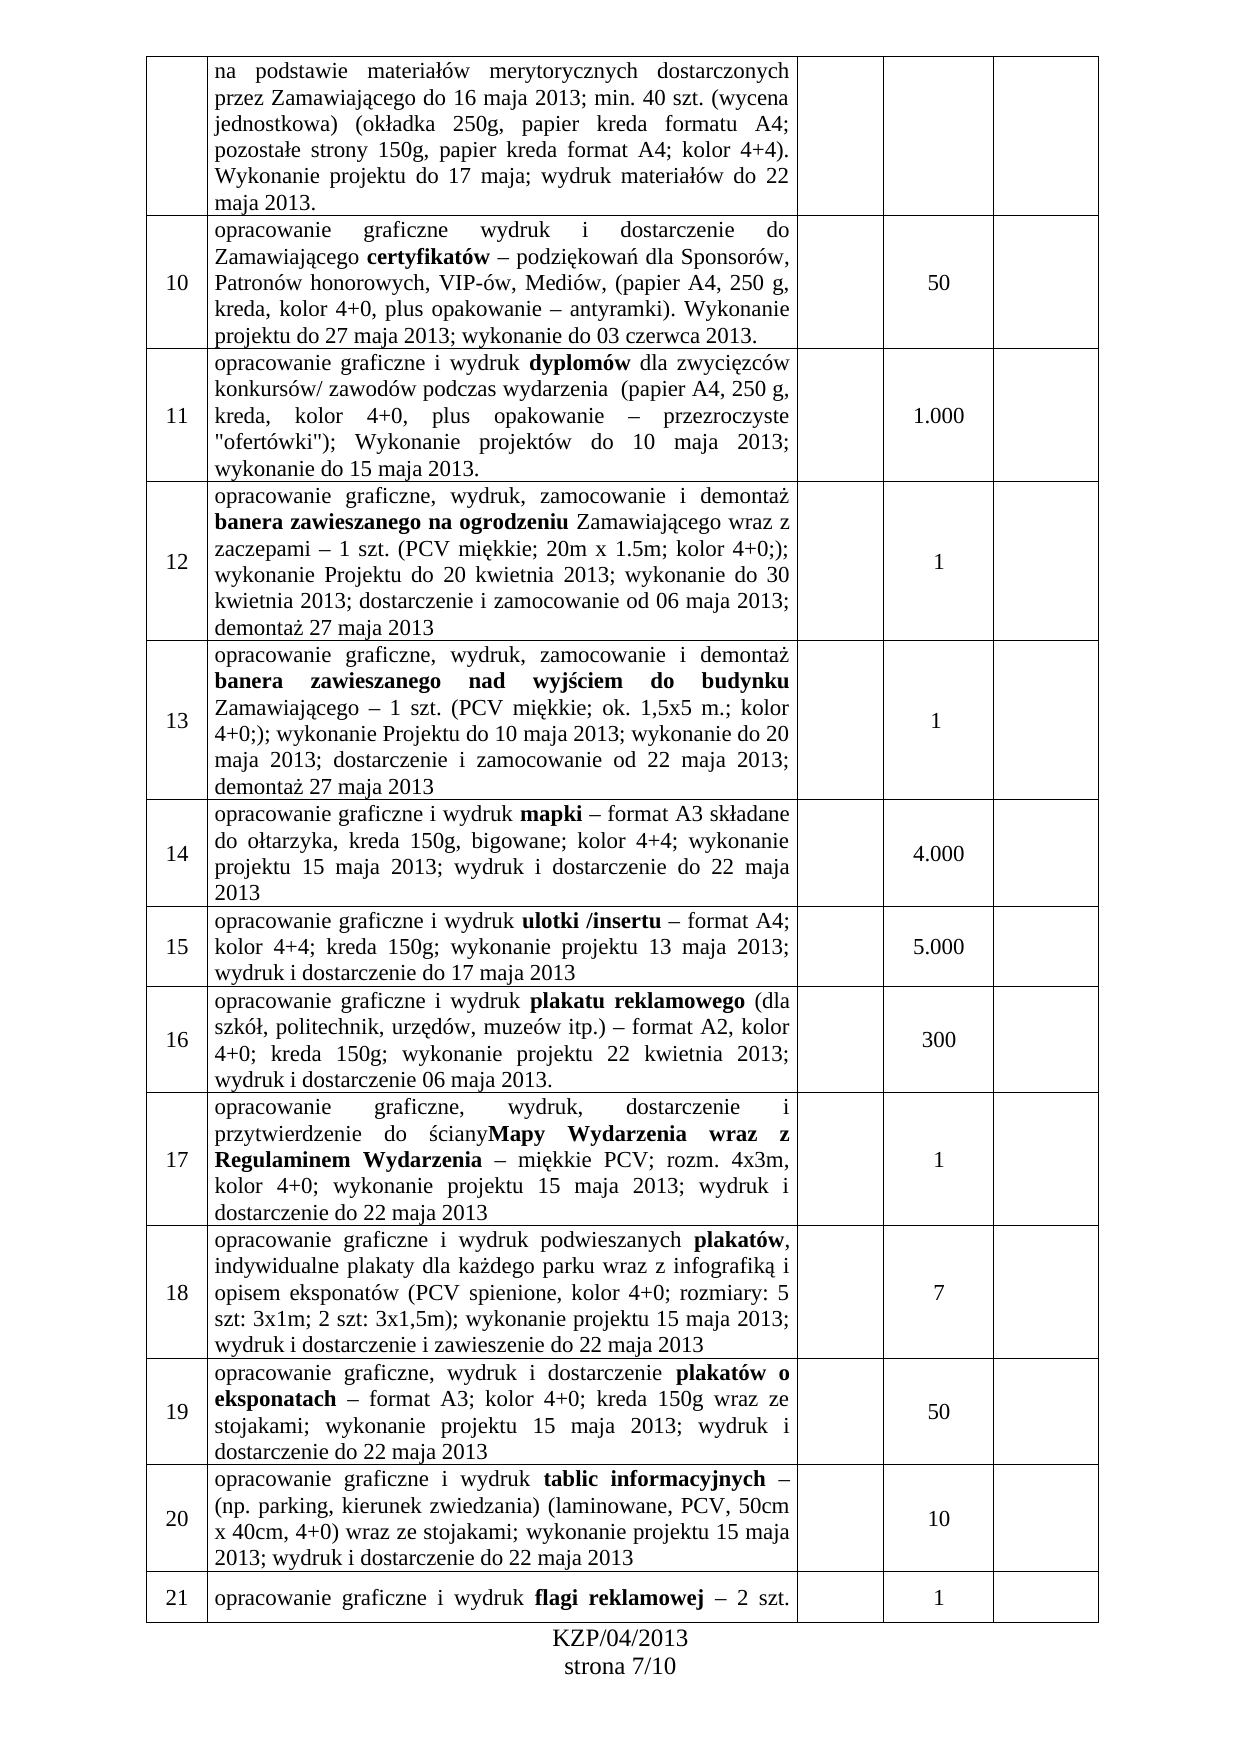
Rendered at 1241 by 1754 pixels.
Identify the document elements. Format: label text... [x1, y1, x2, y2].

table_cell 1 [884, 641, 993, 799]
table_cell [994, 482, 1098, 640]
table_cell 1 [884, 1572, 993, 1622]
table_cell 19 [147, 1359, 207, 1464]
table_cell opracowanie graficzne, wydruk i dostarczenie plakatów o eksponatach – format A3; kolor 4+0; kreda 150g wraz ze stojakami; wykonanie projektu 15 maja 2013; wydruk i dostarczenie do 22 maja 2013 [208, 1359, 797, 1464]
table_cell 300 [884, 987, 993, 1092]
table_cell [798, 216, 883, 348]
table_cell opracowanie graficzne, wydruk, dostarczenie i przytwierdzenie do ścianyMapy Wydarzenia wraz z Regulaminem Wydarzenia – miękkie PCV; rozm. 4x3m, kolor 4+0; wykonanie projektu 15 maja 2013; wydruk i dostarczenie do 22 maja 2013 [208, 1093, 797, 1225]
table_cell 1 [884, 482, 993, 640]
table_cell [994, 57, 1098, 215]
table_cell [994, 800, 1098, 906]
table_cell 20 [147, 1465, 207, 1571]
table_cell opracowanie graficzne, wydruk, zamocowanie i demontaż banera zawieszanego na ogrodzeniu Zamawiającego wraz z zaczepami – 1 szt. (PCV miękkie; 20m x 1.5m; kolor 4+0;); wykonanie Projektu do 20 kwietnia 2013; wykonanie do 30 kwietnia 2013; dostarczenie i zamocowanie od 06 maja 2013; demontaż 27 maja 2013 [208, 482, 797, 640]
table_cell [798, 987, 883, 1092]
table_cell [994, 1226, 1098, 1358]
table_cell 9 [147, 57, 207, 215]
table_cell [208, 57, 797, 215]
table_cell opracowanie graficzne i wydruk mapki – format A3 składane do ołtarzyka, kreda 150g, bigowane; kolor 4+4; wykonanie projektu 15 maja 2013; wydruk i dostarczenie do 22 maja 2013 [208, 800, 797, 906]
table_cell opracowanie graficzne i wydruk podwieszanych plakatów, indywidualne plakaty dla każdego parku wraz z infografiką i opisem eksponatów (PCV spienione, kolor 4+0; rozmiary: 5 szt: 3x1m; 2 szt: 3x1,5m); wykonanie projektu 15 maja 2013; wydruk i dostarczenie i zawieszenie do 22 maja 2013 [208, 1226, 797, 1358]
table_cell 12 [147, 482, 207, 640]
table_cell 1 [884, 57, 993, 215]
table_cell 7 [884, 1226, 993, 1358]
table_cell opracowanie graficzne, wydruk, zamocowanie i demontaż banera zawieszanego nad wyjściem do budynku Zamawiającego – 1 szt. (PCV miękkie; ok. 1,5x5 m.; kolor 4+0;); wykonanie Projektu do 10 maja 2013; wykonanie do 20 maja 2013; dostarczenie i zamocowanie od 22 maja 2013; demontaż 27 maja 2013 [208, 641, 797, 799]
table_cell 16 [147, 987, 207, 1092]
table_cell [994, 641, 1098, 799]
table_cell opracowanie graficzne wydruk i dostarczenie do Zamawiającego certyfikatów – podziękowań dla Sponsorów, Patronów honorowych, VIP-ów, Mediów, (papier A4, , kreda, kolor 4+0, plus opakowanie – antyramki). Wykonanie projektu do 27 maja 2013; wykonanie do 03 czerwca 2013. [208, 216, 797, 348]
table_cell 18 [147, 1226, 207, 1358]
table_cell 10 [147, 216, 207, 348]
table_cell [994, 216, 1098, 348]
table_cell [994, 907, 1098, 986]
table_cell 50 [884, 216, 993, 348]
table_cell [994, 1359, 1098, 1464]
table_cell [798, 1226, 883, 1358]
table_cell 13 [147, 641, 207, 799]
table_cell [798, 1465, 883, 1571]
table_cell [798, 57, 883, 215]
table_cell 50 [884, 1359, 993, 1464]
table_cell 21 [147, 1572, 207, 1622]
table_cell 17 [147, 1093, 207, 1225]
table_cell opracowanie graficzne i wydruk plakatu reklamowego (dla szkół, politechnik, urzędów, muzeów itp.) – format A2, kolor 4+0; kreda 150g; wykonanie projektu 22 kwietnia 2013; wydruk i dostarczenie 06 maja 2013. [208, 987, 797, 1092]
table_cell 1 [884, 1093, 993, 1225]
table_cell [208, 1572, 797, 1622]
table_cell [994, 1465, 1098, 1571]
table_cell 10 [884, 1465, 993, 1571]
table_cell [798, 1359, 883, 1464]
table_cell opracowanie graficzne i wydruk dyplomów dla zwycięzców konkursów/ zawodów podczas wydarzenia (papier A4, , kreda, kolor 4+0, plus opakowanie – przezroczyste "ofertówki"); Wykonanie projektów do 10 maja 2013; wykonanie do 15 maja 2013. [208, 349, 797, 481]
table_cell [994, 1093, 1098, 1225]
table_cell [798, 1093, 883, 1225]
table_cell [798, 1572, 883, 1622]
table_cell [994, 1572, 1098, 1622]
table_cell [798, 907, 883, 986]
table_cell 4.000 [884, 800, 993, 906]
table_cell opracowanie graficzne i wydruk ulotki /insertu – format A4; kolor 4+4; kreda 150g; wykonanie projektu 13 maja 2013; wydruk i dostarczenie do 17 maja 2013 [208, 907, 797, 986]
table_cell 14 [147, 800, 207, 906]
table_cell 1.000 [884, 349, 993, 481]
table_cell [994, 987, 1098, 1092]
table_cell 15 [147, 907, 207, 986]
table_cell [994, 349, 1098, 481]
table_cell [798, 800, 883, 906]
table_cell 5.000 [884, 907, 993, 986]
table_cell opracowanie graficzne i wydruk tablic informacyjnych – (np. parking, kierunek zwiedzania) (laminowane, PCV, 50cm x 40cm, 4+0) wraz ze stojakami; wykonanie projektu 15 maja 2013; wydruk i dostarczenie do 22 maja 2013 [208, 1465, 797, 1571]
table_cell [798, 482, 883, 640]
table_cell [798, 641, 883, 799]
table_cell 11 [147, 349, 207, 481]
table_cell [798, 349, 883, 481]
